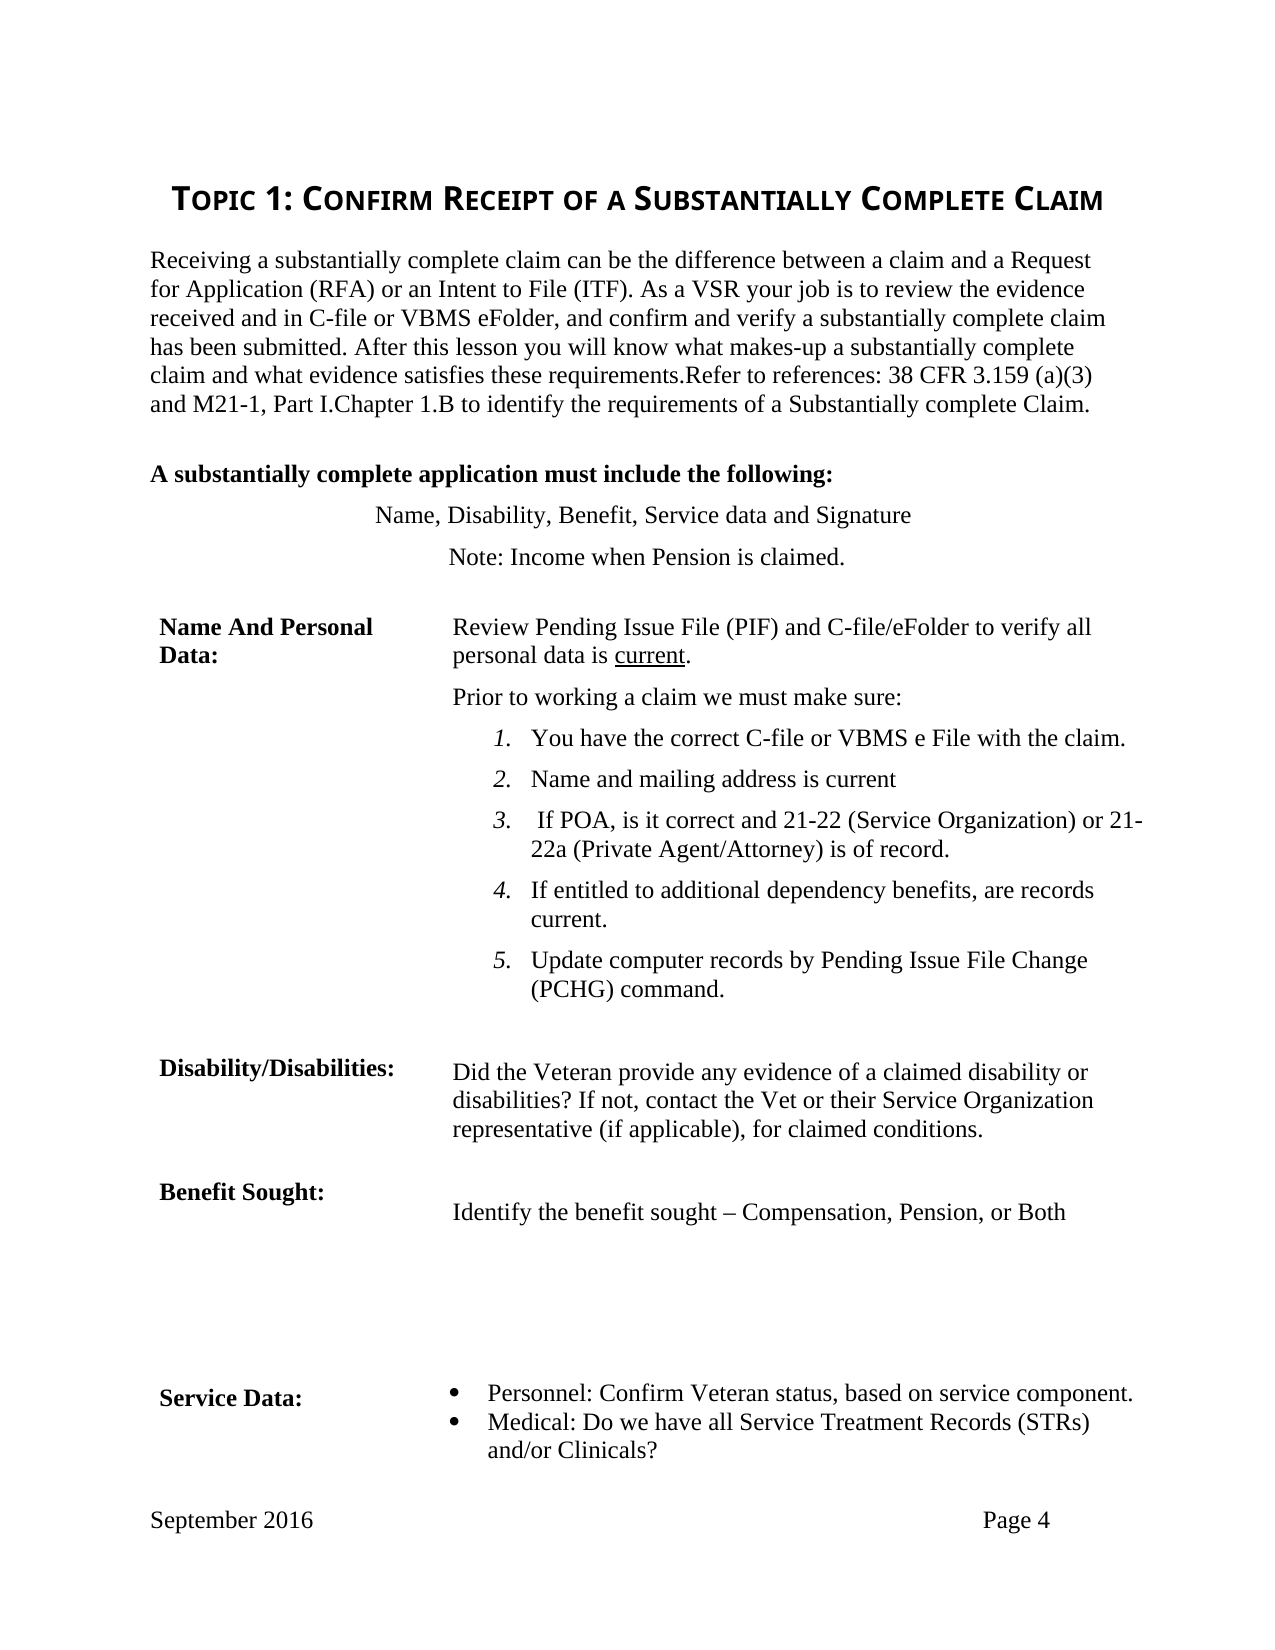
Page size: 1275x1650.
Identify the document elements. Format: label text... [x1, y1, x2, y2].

text Note: Income when Pension is claimed. [169, 542, 1125, 570]
text Name, Disability, Benefit, Service data and Signature [319, 500, 1125, 529]
subtitle Topic 1: Confirm Receipt of a Substantially Complete Claim [150, 175, 1125, 220]
text Receiving a substantially complete claim can be the difference between a claim and a Request for Application (RFA) or an Intent to File (ITF). As a VSR your job is to review the evidence received and in C-file or VBMS eFolder, and confirm and verify a substantially complete claim has been submitted. After this lesson you will know what makes-up a substantially complete claim and what evidence satisfies these requirements.Refer to references: 38 CFR 3.159 (a)(3) and M21-1, Part I.Chapter 1.B to identify the requirements of a Substantially complete Claim. [150, 245, 1125, 418]
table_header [441, 599, 1163, 1464]
text A substantially complete application must include the following: [150, 459, 1125, 488]
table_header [147, 599, 441, 1464]
